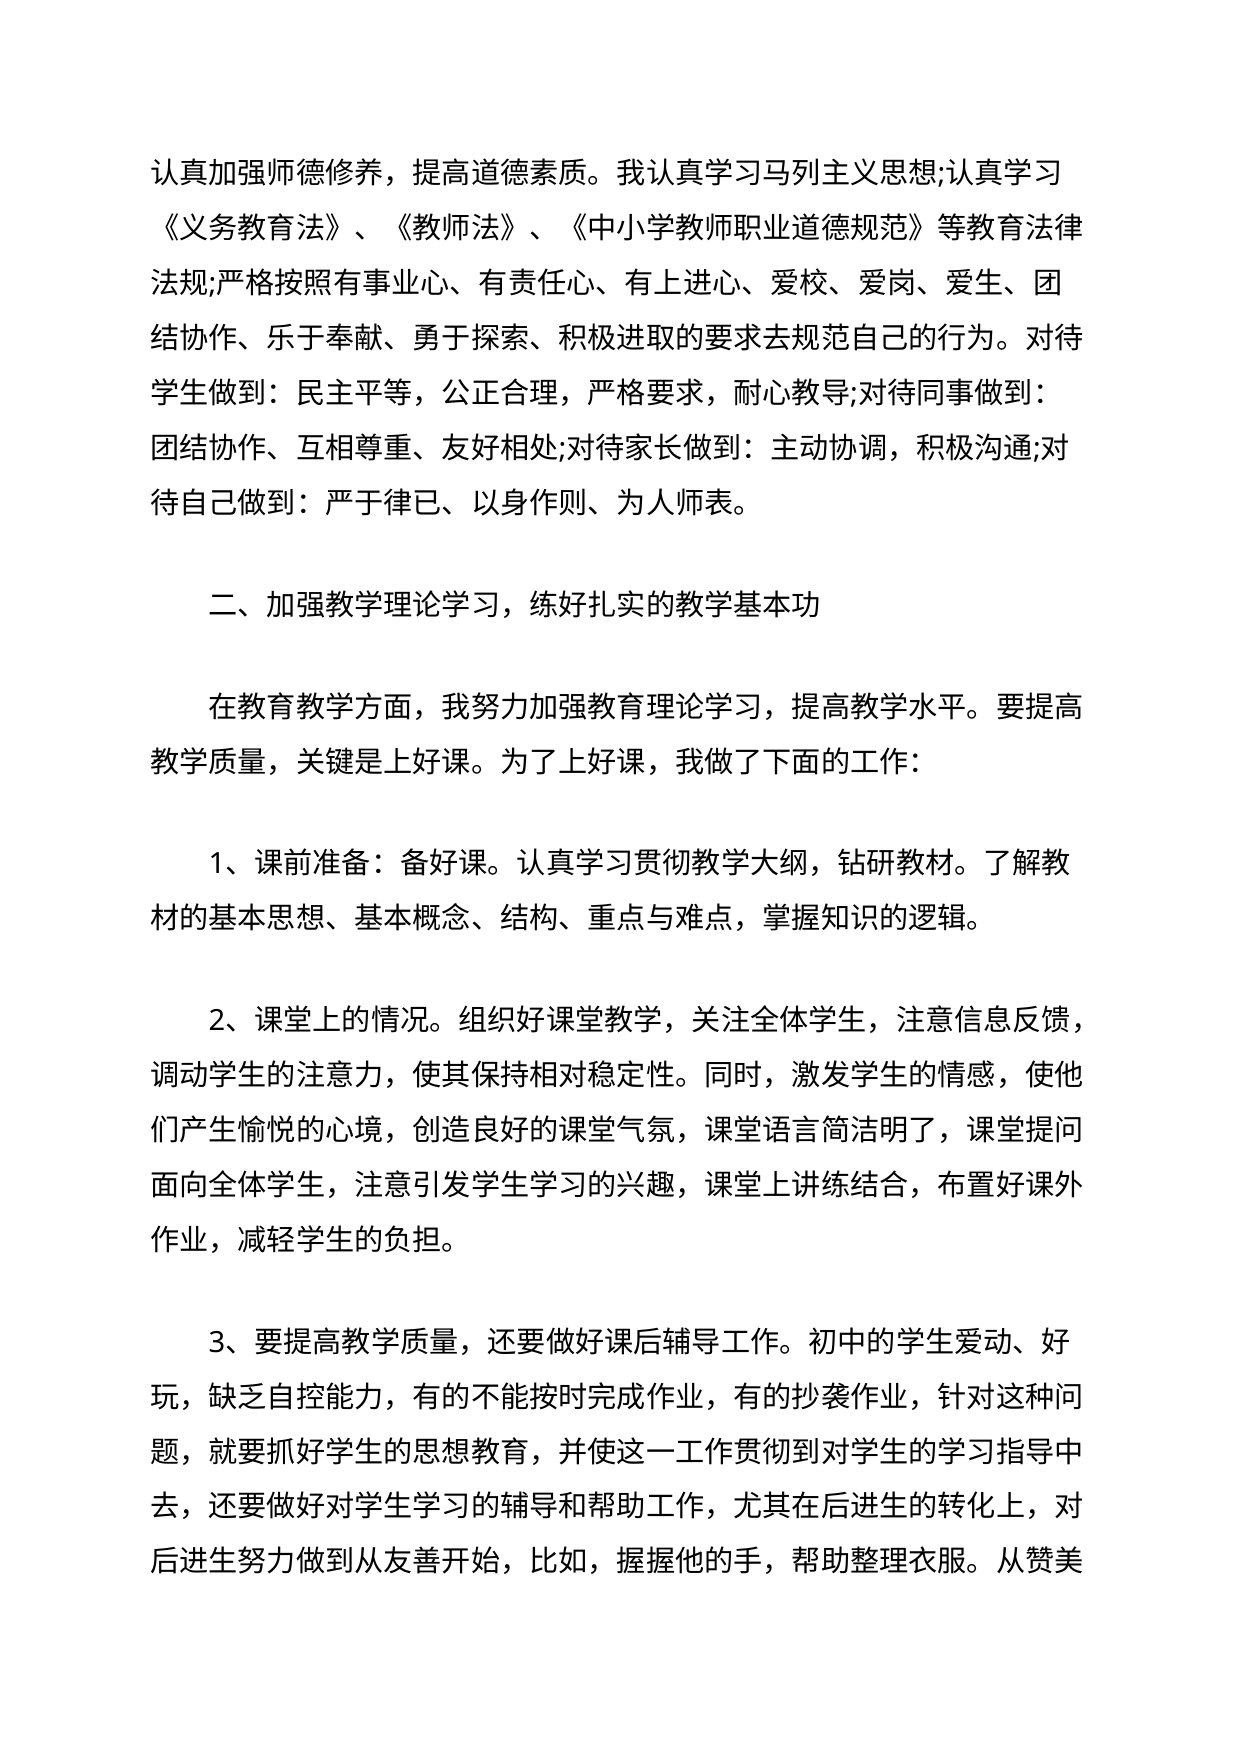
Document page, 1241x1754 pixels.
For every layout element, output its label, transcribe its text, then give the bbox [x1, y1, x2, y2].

text 2、课堂上的情况。组织好课堂教学，关注全体学生，注意信息反馈，调动学生的注意力，使其保持相对稳定性。同时，激发学生的情感，使他们产生愉悦的心境，创造良好的课堂气氛，课堂语言简洁明了，课堂提问面向全体学生，注意引发学生学习的兴趣，课堂上讲练结合，布置好课外作业，减轻学生的负担。 [150, 997, 1090, 1259]
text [150, 1318, 1090, 1580]
text 1、课前准备：备好课。认真学习贯彻教学大纲，钻研教材。了解教材的基本思想、基本概念、结构、重点与难点，掌握知识的逻辑。 [150, 840, 1090, 937]
text 二、加强教学理论学习，练好扎实的教学基本功 [150, 582, 1090, 624]
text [150, 150, 1090, 522]
text 在教育教学方面，我努力加强教育理论学习，提高教学水平。要提高教学质量，关键是上好课。为了上好课，我做了下面的工作： [150, 683, 1090, 781]
